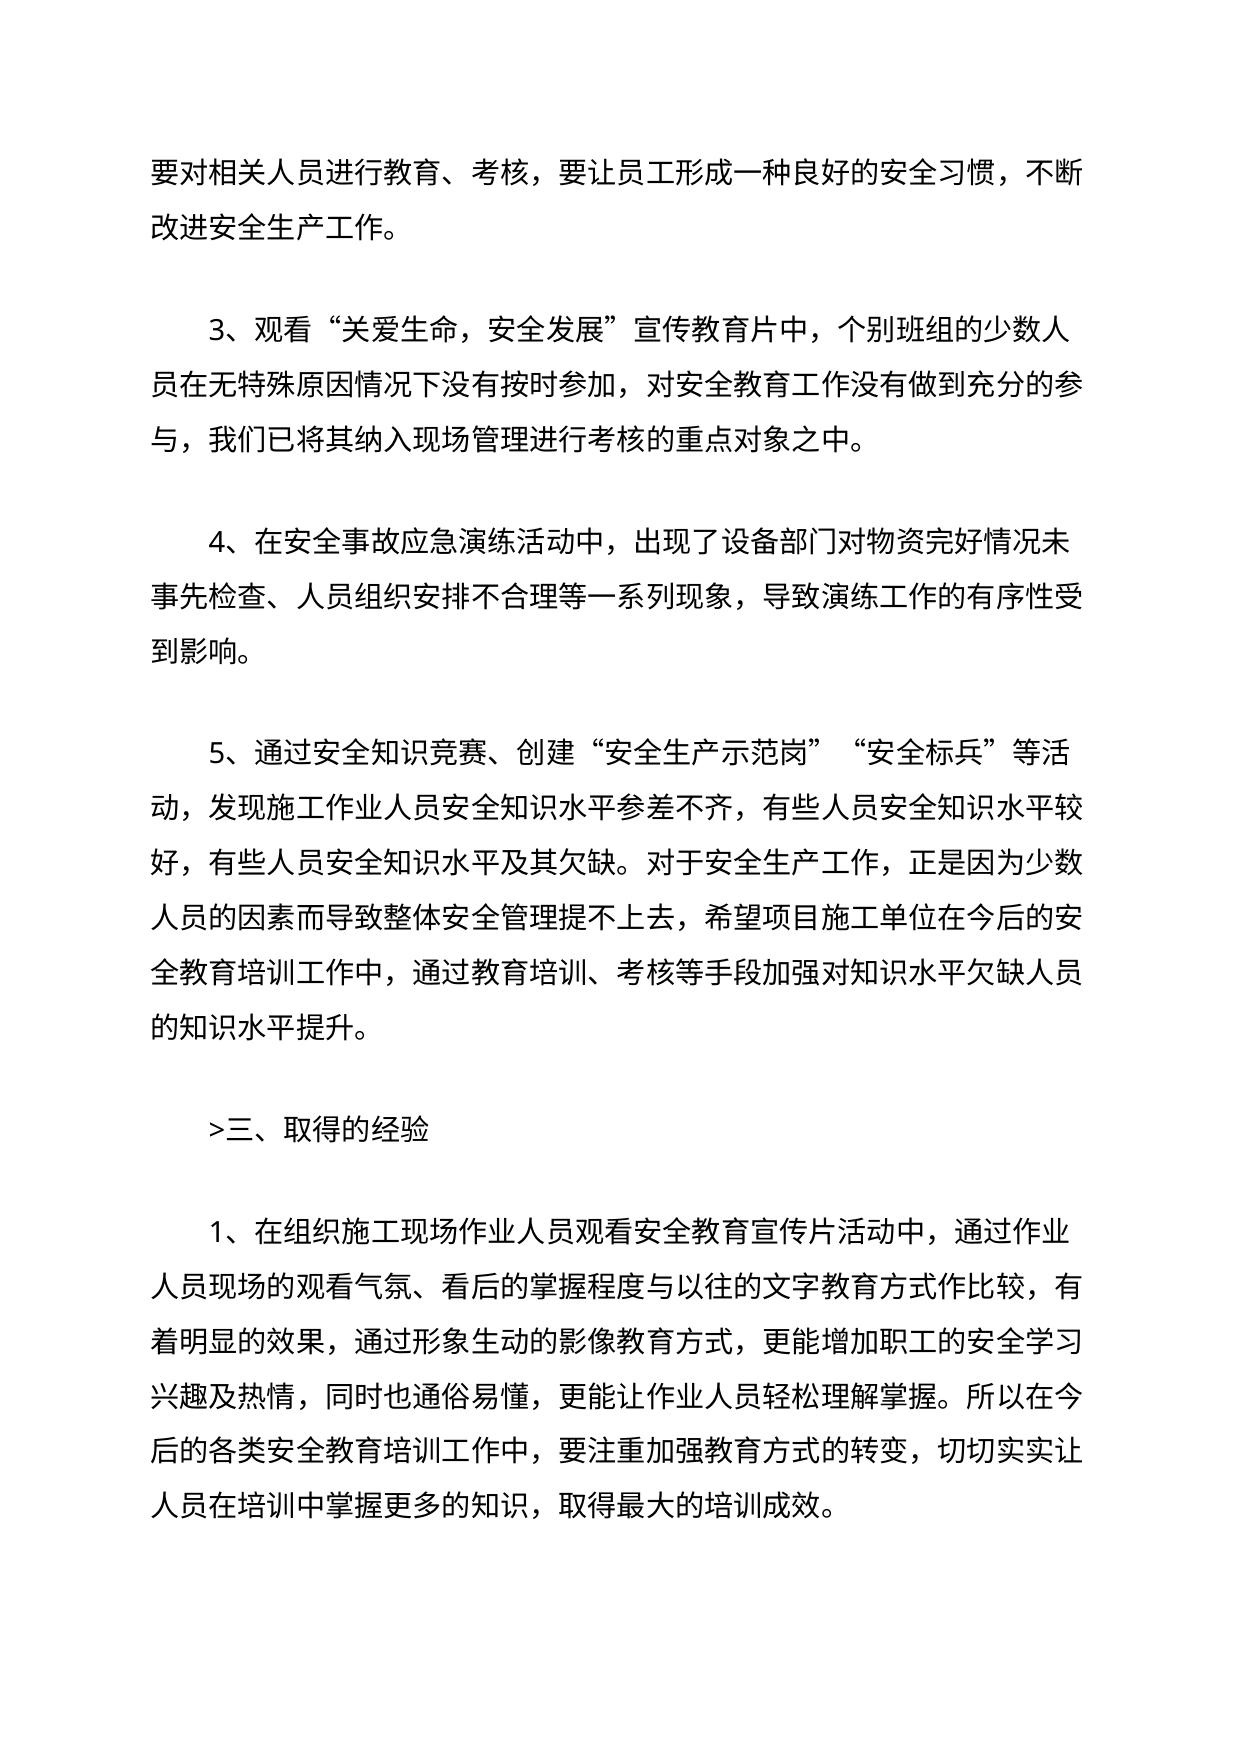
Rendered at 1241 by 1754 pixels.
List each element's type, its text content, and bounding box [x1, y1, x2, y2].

text 4、在安全事故应急演练活动中，出现了设备部门对物资完好情况未事先检查、人员组织安排不合理等一系列现象，导致演练工作的有序性受到影响。 [150, 518, 1090, 671]
text 3、观看“关爱生命，安全发展”宣传教育片中，个别班组的少数人员在无特殊原因情况下没有按时参加，对安全教育工作没有做到充分的参与，我们已将其纳入现场管理进行考核的重点对象之中。 [150, 307, 1090, 459]
text 5、通过安全知识竞赛、创建“安全生产示范岗”“安全标兵”等活动，发现施工作业人员安全知识水平参差不齐，有些人员安全知识水平较好，有些人员安全知识水平及其欠缺。对于安全生产工作，正是因为少数人员的因素而导致整体安全管理提不上去，希望项目施工单位在今后的安全教育培训工作中，通过教育培训、考核等手段加强对知识水平欠缺人员的知识水平提升。 [150, 730, 1090, 1047]
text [150, 150, 1090, 247]
text 1、在组织施工现场作业人员观看安全教育宣传片活动中，通过作业人员现场的观看气氛、看后的掌握程度与以往的文字教育方式作比较，有着明显的效果，通过形象生动的影像教育方式，更能增加职工的安全学习兴趣及热情，同时也通俗易懂，更能让作业人员轻松理解掌握。所以在今后的各类安全教育培训工作中，要注重加强教育方式的转变，切切实实让人员在培训中掌握更多的知识，取得最大的培训成效。 [150, 1208, 1090, 1525]
text >三、取得的经验 [150, 1106, 1090, 1149]
